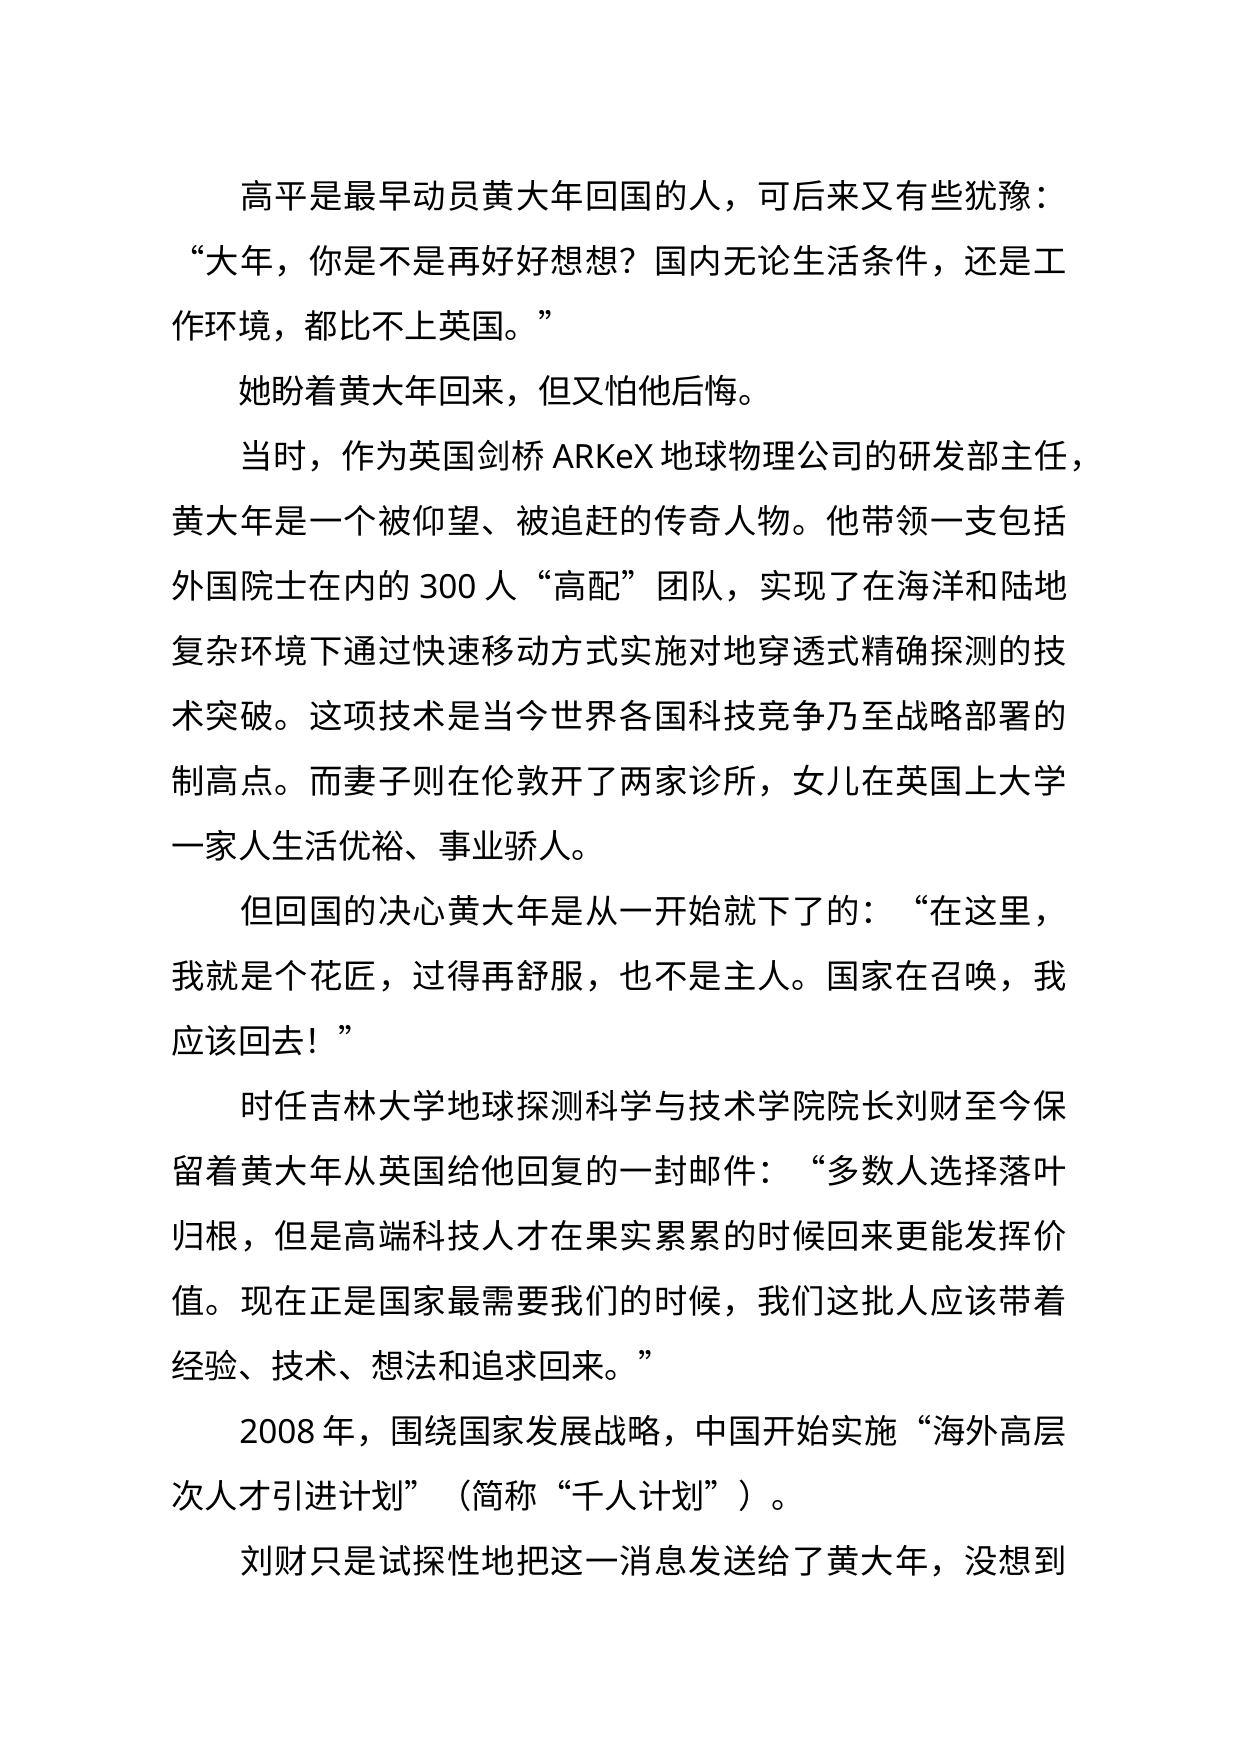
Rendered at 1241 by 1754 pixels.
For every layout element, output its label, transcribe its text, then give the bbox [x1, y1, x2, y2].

text 时任吉林大学地球探测科学与技术学院院长刘财至今保留着黄大年从英国给他回复的一封邮件：“多数人选择落叶归根，但是高端科技人才在果实累累的时候回来更能发挥价值。现在正是国家最需要我们的时候，我们这批人应该带着经验、技术、想法和追求回来。” [171, 1072, 1069, 1397]
text 但回国的决心黄大年是从一开始就下了的：“在这里，我就是个花匠，过得再舒服，也不是主人。国家在召唤，我应该回去！” [171, 877, 1069, 1072]
text 高平是最早动员黄大年回国的人，可后来又有些犹豫：“大年，你是不是再好好想想？国内无论生活条件，还是工作环境，都比不上英国。” [171, 162, 1069, 357]
text 2008年，围绕国家发展战略，中国开始实施“海外高层次人才引进计划”（简称“千人计划”）。 [171, 1397, 1069, 1527]
text 当时，作为英国剑桥ARKeX地球物理公司的研发部主任，黄大年是一个被仰望、被追赶的传奇人物。他带领一支包括外国院士在内的300人“高配”团队，实现了在海洋和陆地复杂环境下通过快速移动方式实施对地穿透式精确探测的技术突破。这项技术是当今世界各国科技竞争乃至战略部署的制高点。而妻子则在伦敦开了两家诊所，女儿在英国上大学，一家人生活优裕、事业骄人。 [171, 422, 1069, 877]
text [171, 1527, 1069, 1592]
text 她盼着黄大年回来，但又怕他后悔。 [171, 357, 1069, 422]
